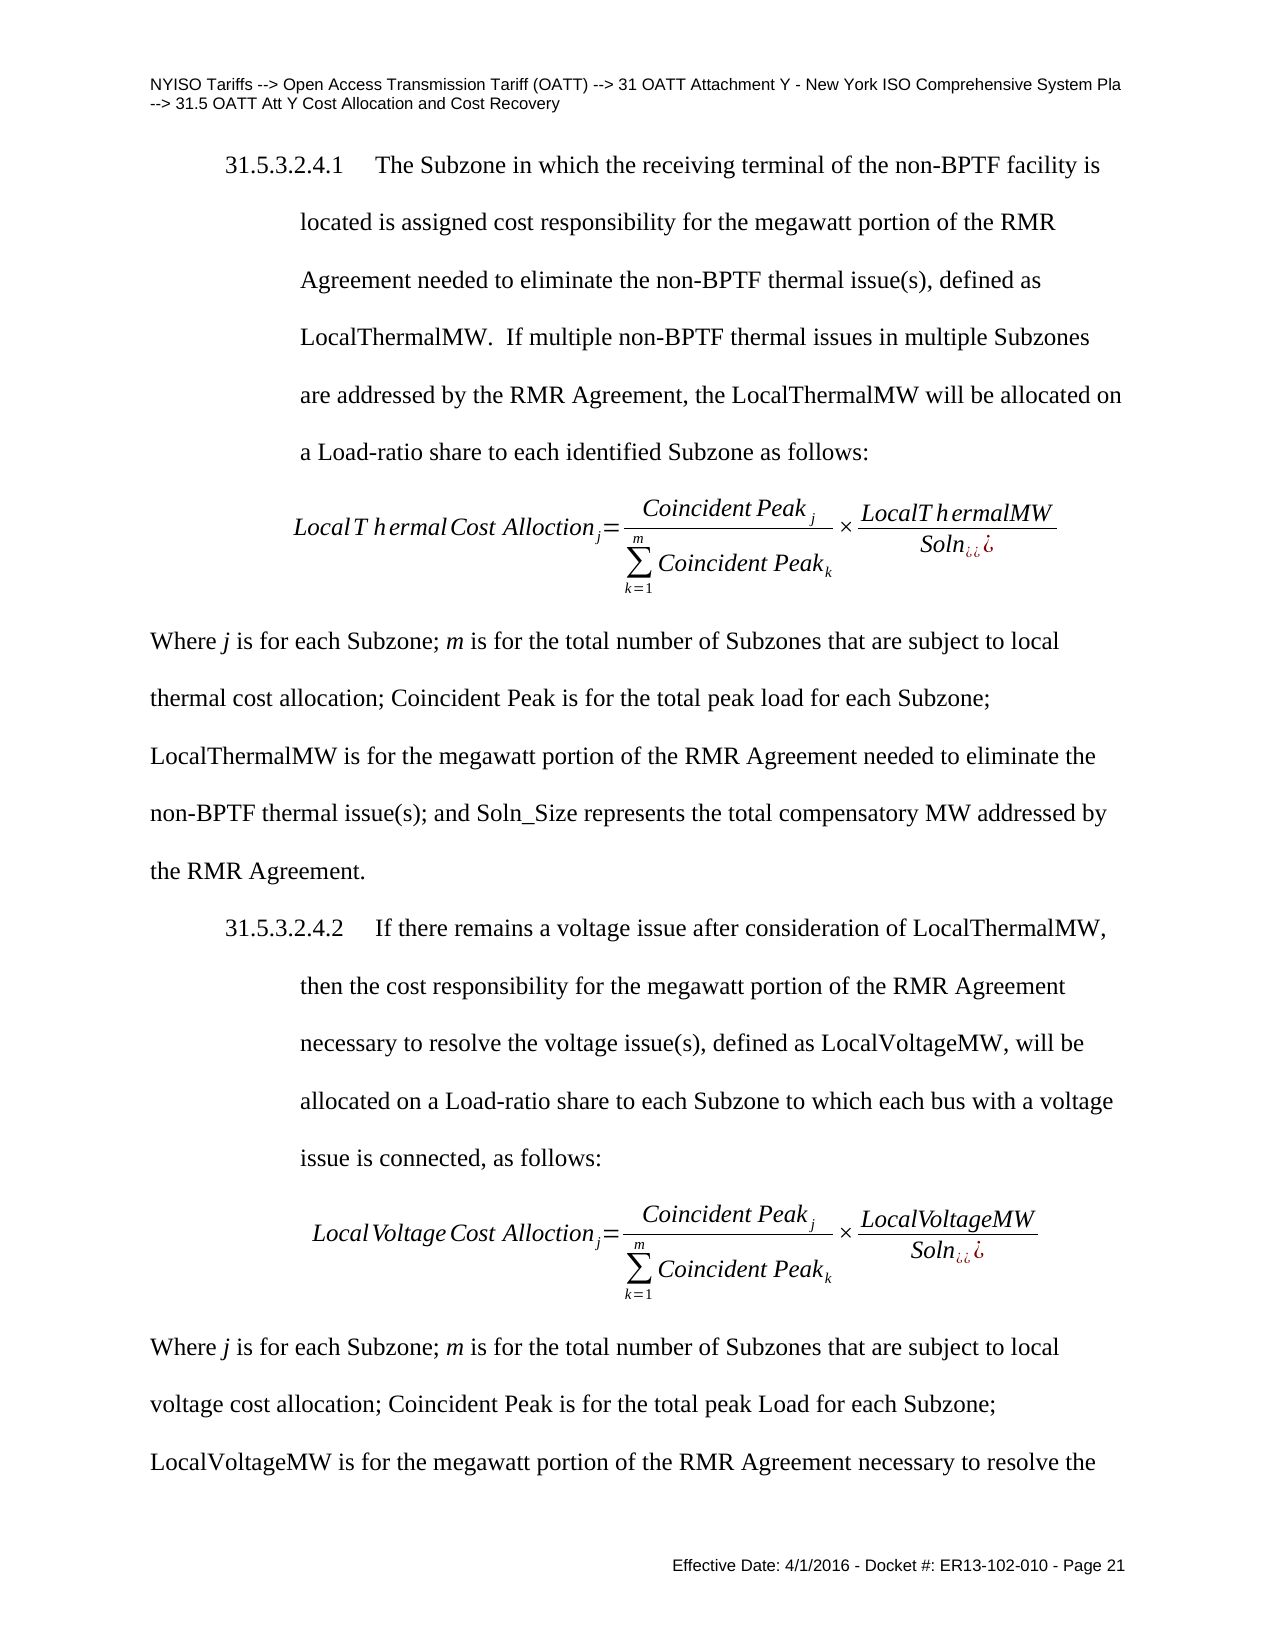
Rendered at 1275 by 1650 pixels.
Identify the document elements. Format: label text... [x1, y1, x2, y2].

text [150, 1332, 1125, 1476]
text Where j is for each Subzone; m is for the total number of Subzones that are subject to local thermal cost allocation; Coincident Peak is for the total peak load for each Subzone; LocalThermalMW is for the megawatt portion of the RMR Agreement needed to eliminate the non-BPTF thermal issue(s); and Soln_Size represents the total compensatory MW addressed by the RMR Agreement. [150, 626, 1125, 885]
text 31.5.3.2.4.1 The Subzone in which the receiving terminal of the non-BPTF facility is located is assigned cost responsibility for the megawatt portion of the RMR Agreement needed to eliminate the non-BPTF thermal issue(s), defined as LocalThermalMW. If multiple non-BPTF thermal issues in multiple Subzones are addressed by the RMR Agreement, the LocalThermalMW will be allocated on a Load-ratio share to each identified Subzone as follows: [225, 150, 1125, 466]
text 31.5.3.2.4.2 If there remains a voltage issue after consideration of LocalThermalMW, then the cost responsibility for the megawatt portion of the RMR Agreement necessary to resolve the voltage issue(s), defined as LocalVoltageMW, will be allocated on a Load-ratio share to each Subzone to which each bus with a voltage issue is connected, as follows: [225, 913, 1125, 1172]
